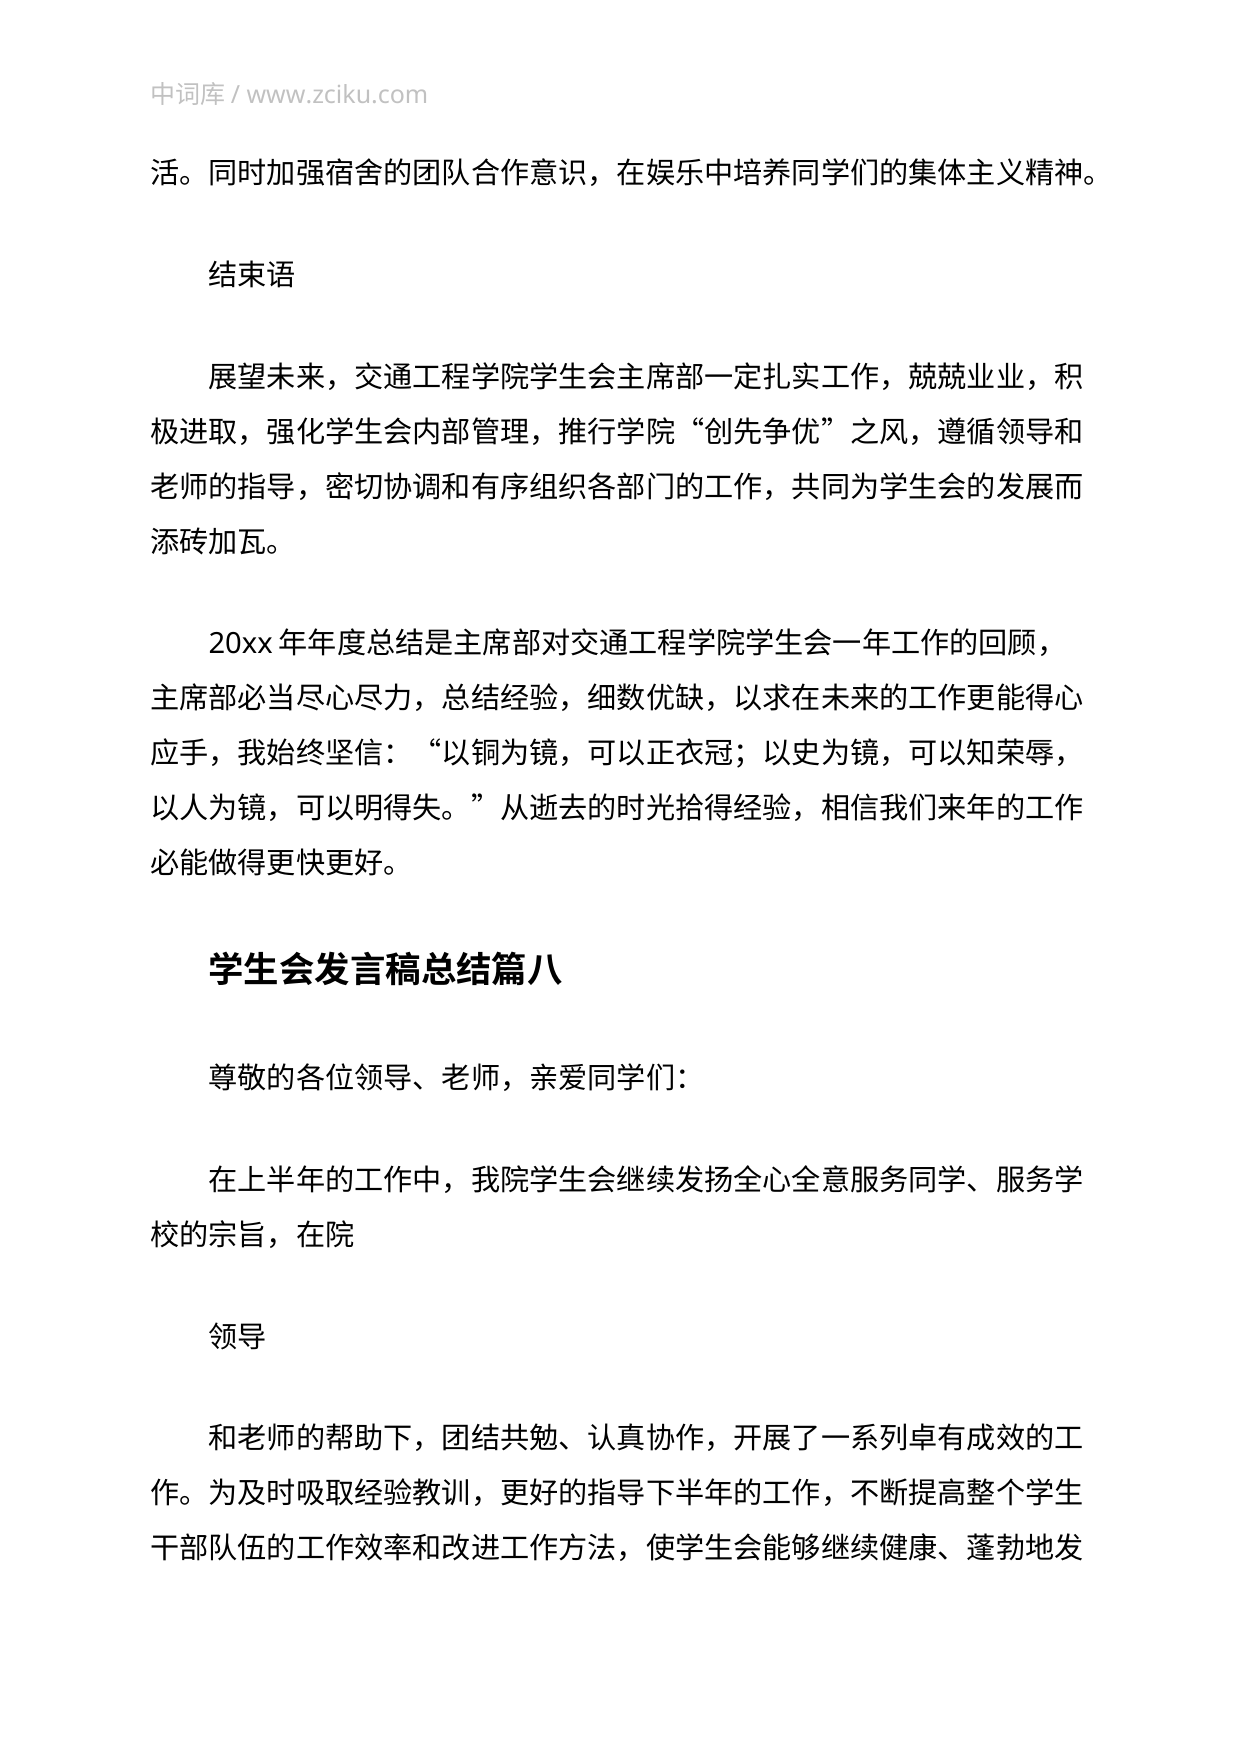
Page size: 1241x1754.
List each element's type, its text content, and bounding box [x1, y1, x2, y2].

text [150, 1415, 1090, 1567]
text 领导 [150, 1313, 1090, 1356]
text 展望未来，交通工程学院学生会主席部一定扎实工作，兢兢业业，积极进取，强化学生会内部管理，推行学院“创先争优”之风，遵循领导和老师的指导，密切协调和有序组织各部门的工作，共同为学生会的发展而添砖加瓦。 [150, 353, 1090, 561]
text 在上半年的工作中，我院学生会继续发扬全心全意服务同学、服务学校的宗旨，在院 [150, 1157, 1090, 1254]
text 学生会发言稿总结篇八 [150, 941, 1090, 993]
text 尊敬的各位领导、老师，亲爱同学们： [150, 1055, 1090, 1097]
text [150, 150, 1090, 192]
text 结束语 [150, 252, 1090, 294]
text 20xx年年度总结是主席部对交通工程学院学生会一年工作的回顾，主席部必当尽心尽力，总结经验，细数优缺，以求在未来的工作更能得心应手，我始终坚信：“以铜为镜，可以正衣冠；以史为镜，可以知荣辱，以人为镜，可以明得失。”从逝去的时光拾得经验，相信我们来年的工作必能做得更快更好。 [150, 620, 1090, 882]
